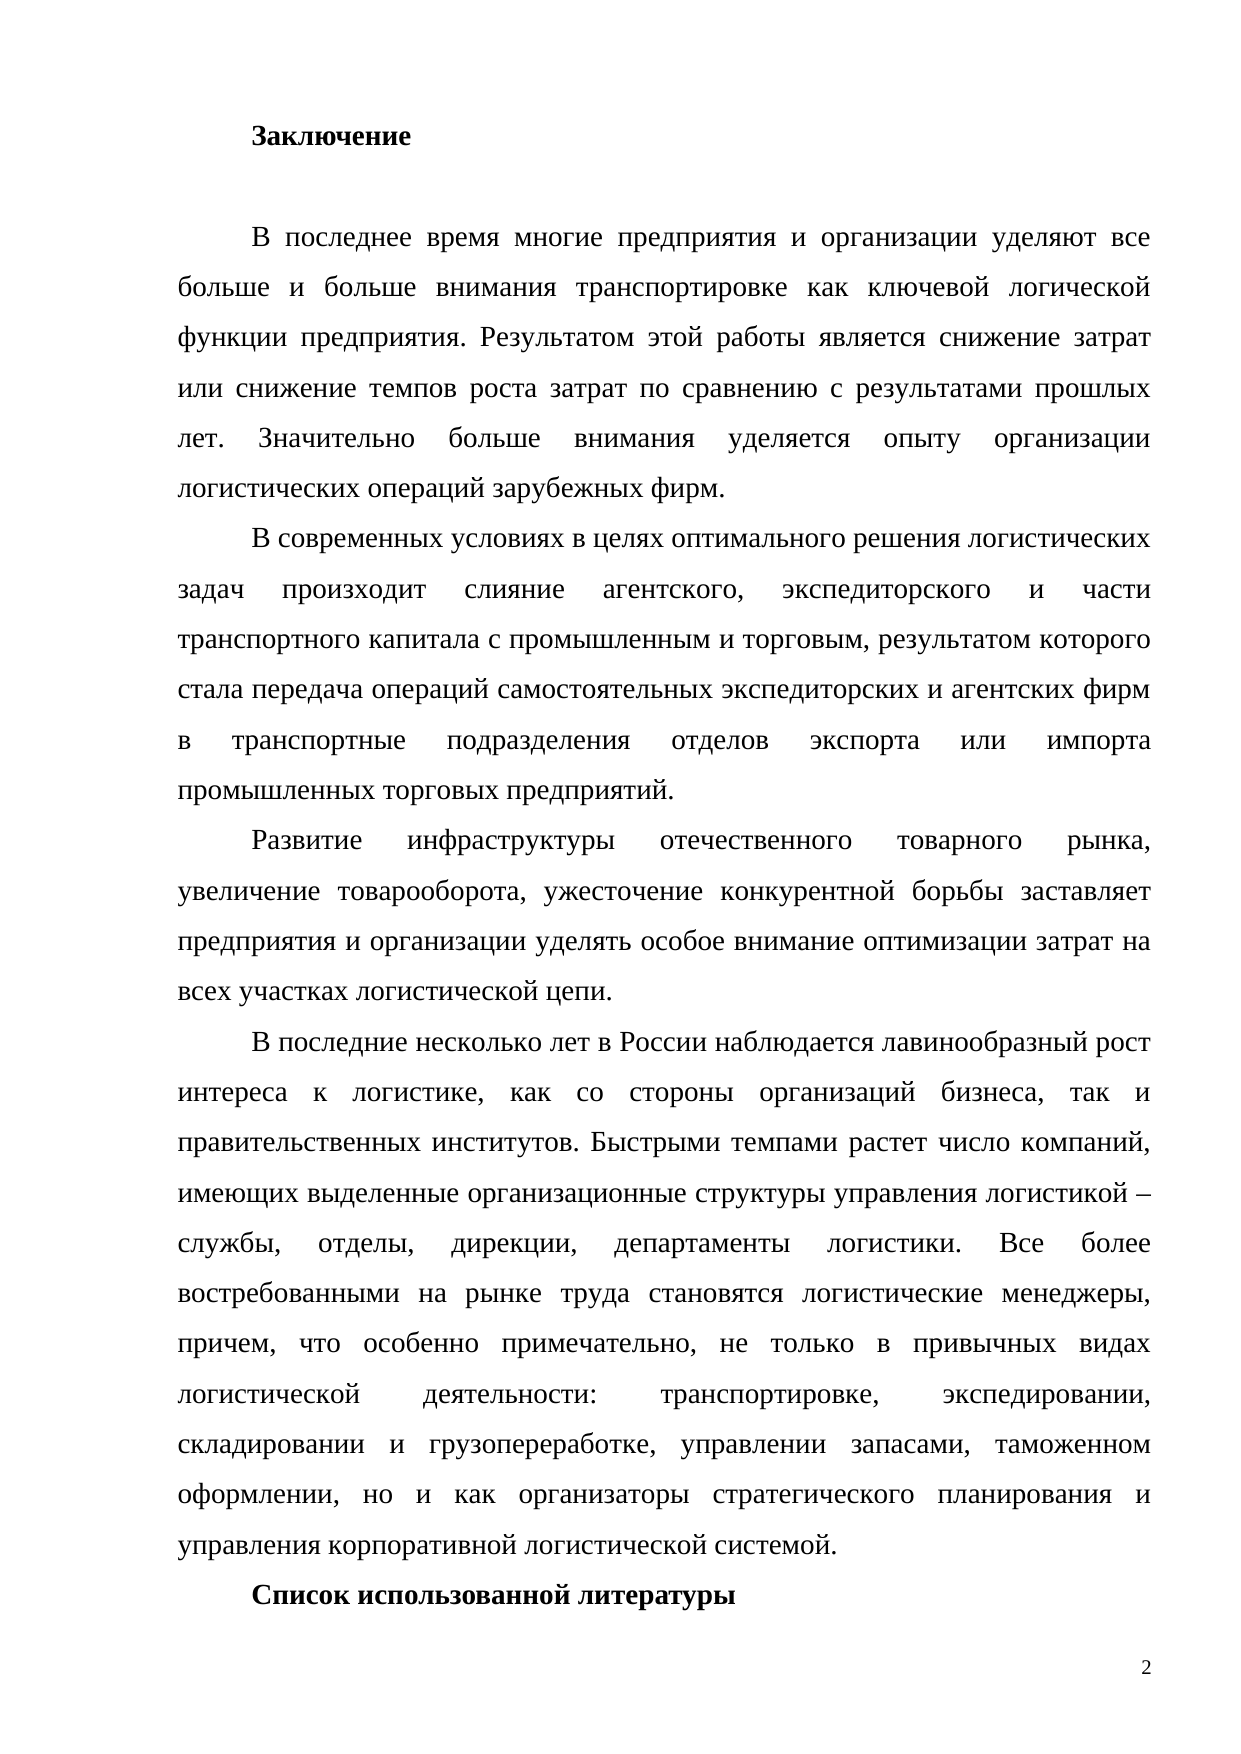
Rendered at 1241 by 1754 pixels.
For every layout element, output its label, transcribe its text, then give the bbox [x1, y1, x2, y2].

text Развитие инфраструктуры отечественного товарного рынка, увеличение товарооборота, ужесточение конкурентной борьбы заставляет предприятия и организации уделять особое внимание оптимизации затрат на всех участках логистической цепи. [177, 822, 1152, 1007]
text В последние несколько лет в России наблюдается лавинообразный рост интереса к логистике, как со стороны организаций бизнеса, так и правительственных институтов. Быстрыми темпами растет число компаний, имеющих выделенные организационные структуры управления логистикой – службы, отделы, дирекции, департаменты логистики. Все более востребованными на рынке труда становятся логистические менеджеры, причем, что особенно примечательно, не только в привычных видах логистической деятельности: транспортировке, экспедировании, складировании и грузопереработке, управлении запасами, таможенном оформлении, но и как организаторы стратегического планирования и управления корпоративной логистической системой. [177, 1024, 1152, 1560]
subtitle Список использованной литературы [177, 1577, 1152, 1611]
text В последнее время многие предприятия и организации уделяют все больше и больше внимания транспортировке как ключевой логической функции предприятия. Результатом этой работы является снижение затрат или снижение темпов роста затрат по сравнению с результатами прошлых лет. Значительно больше внимания уделяется опыту организации логистических операций зарубежных фирм. [177, 219, 1152, 504]
text В современных условиях в целях оптимального решения логистических задач произходит слияние агентского, экспедиторского и части транспортного капитала с промышленным и торговым, результатом которого стала передача операций самостоятельных экспедиторских и агентских фирм в транспортные подразделения отделов экспорта или импорта промышленных торговых предприятий. [177, 521, 1152, 806]
subtitle Заключение [177, 118, 1152, 152]
